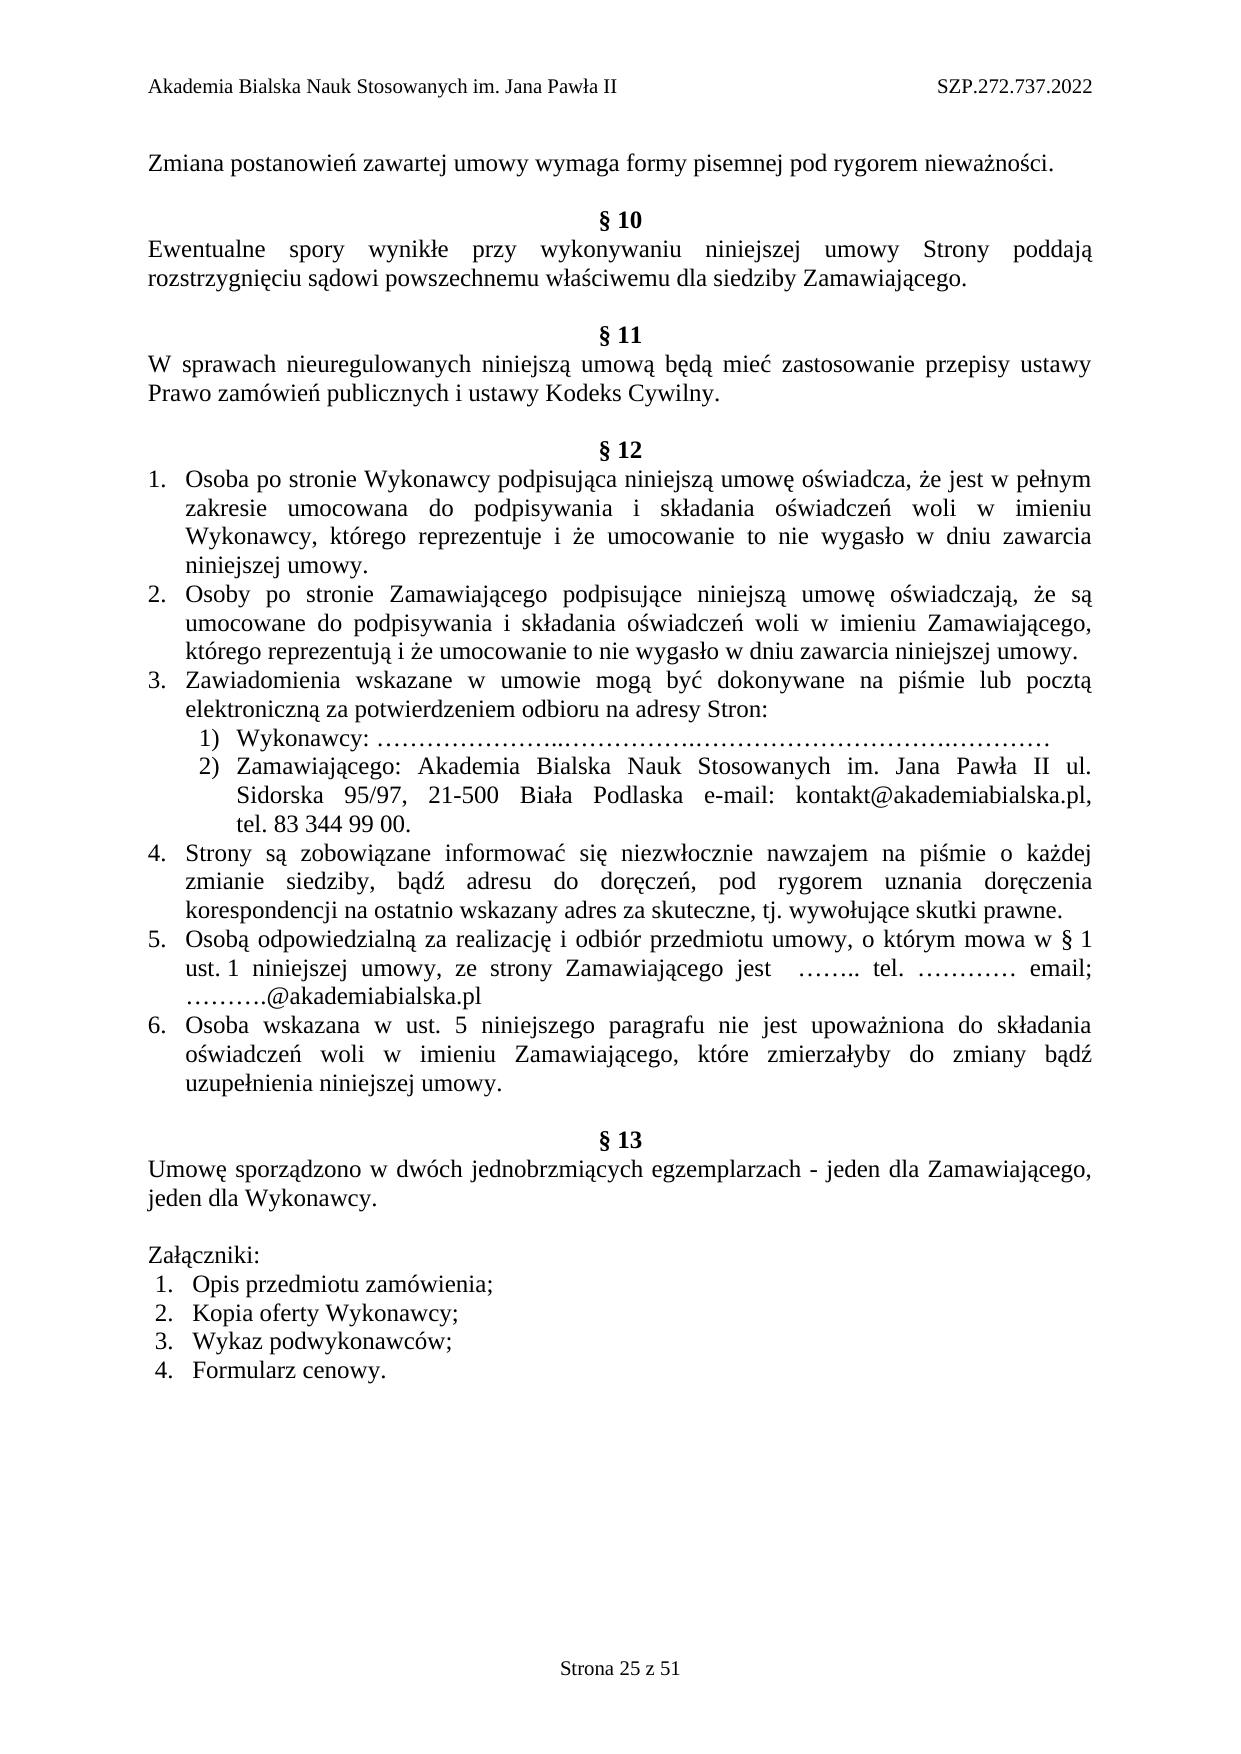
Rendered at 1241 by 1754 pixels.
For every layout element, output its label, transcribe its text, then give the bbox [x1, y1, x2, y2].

title § 13 [148, 1125, 1093, 1154]
title Osoba po stronie Wykonawcy podpisująca niniejszą umowę oświadcza, że jest w pełnym zakresie umocowana do podpisywania i składania oświadczeń woli w imieniu Wykonawcy, którego reprezentuje i że umocowanie to nie wygasło w dniu zawarcia niniejszej umowy. [148, 464, 1093, 579]
text § 11 [148, 320, 1093, 349]
list Wykaz podwykonawców; [154, 1326, 1093, 1355]
list Kopia oferty Wykonawcy; [154, 1298, 1093, 1326]
text § 12 [148, 435, 1093, 464]
text W sprawach nieuregulowanych niniejszą umową będą mieć zastosowanie przepisy ustawy Prawo zamówień publicznych i ustawy Kodeks Cywilny. [148, 349, 1093, 406]
list Formularz cenowy. [154, 1355, 1093, 1384]
title Strony są zobowiązane informować się niezwłocznie nawzajem na piśmie o każdej zmianie siedziby, bądź adresu do doręczeń, pod rygorem uznania doręczenia korespondencji na ostatnio wskazany adres za skuteczne, tj. wywołujące skutki prawne. [148, 838, 1093, 924]
text Zmiana postanowień zawartej umowy wymaga formy pisemnej pod rygorem nieważności. [148, 148, 1093, 176]
title Zawiadomienia wskazane w umowie mogą być dokonywane na piśmie lub pocztą elektroniczną za potwierdzeniem odbioru na adresy Stron: [148, 665, 1093, 723]
title Osoba wskazana w ust. 5 niniejszego paragrafu nie jest upoważniona do składania oświadczeń woli w imieniu Zamawiającego, które zmierzałyby do zmiany bądź uzupełnienia niniejszej umowy. [148, 1010, 1093, 1096]
title Wykonawcy: …………………..…………….………………………….………… [199, 723, 1093, 751]
title Załączniki: [148, 1240, 1093, 1269]
list Osobą odpowiedzialną za realizację i odbiór przedmiotu umowy, o którym mowa w § 1 ust. 1 niniejszej umowy, ze strony Zamawiającego jest …….. tel. ………… email; ……….@akademiabialska.pl [148, 924, 1093, 1010]
list Opis przedmiotu zamówienia; [154, 1269, 1093, 1298]
title Zamawiającego: Akademia Bialska Nauk Stosowanych im. Jana Pawła II ul. Sidorska 95/97, 21-500 Biała Podlaska e-mail: kontakt@akademiabialska.pl, tel. 83 344 99 00. [199, 751, 1093, 838]
text § 10 [148, 205, 1093, 234]
title Umowę sporządzono w dwóch jednobrzmiących egzemplarzach - jeden dla Zamawiającego, jeden dla Wykonawcy. [148, 1154, 1093, 1211]
text Ewentualne spory wynikłe przy wykonywaniu niniejszej umowy Strony poddają rozstrzygnięciu sądowi powszechnemu właściwemu dla siedziby Zamawiającego. [148, 234, 1093, 291]
title Osoby po stronie Zamawiającego podpisujące niniejszą umowę oświadczają, że są umocowane do podpisywania i składania oświadczeń woli w imieniu Zamawiającego, którego reprezentują i że umocowanie to nie wygasło w dniu zawarcia niniejszej umowy. [148, 579, 1093, 665]
